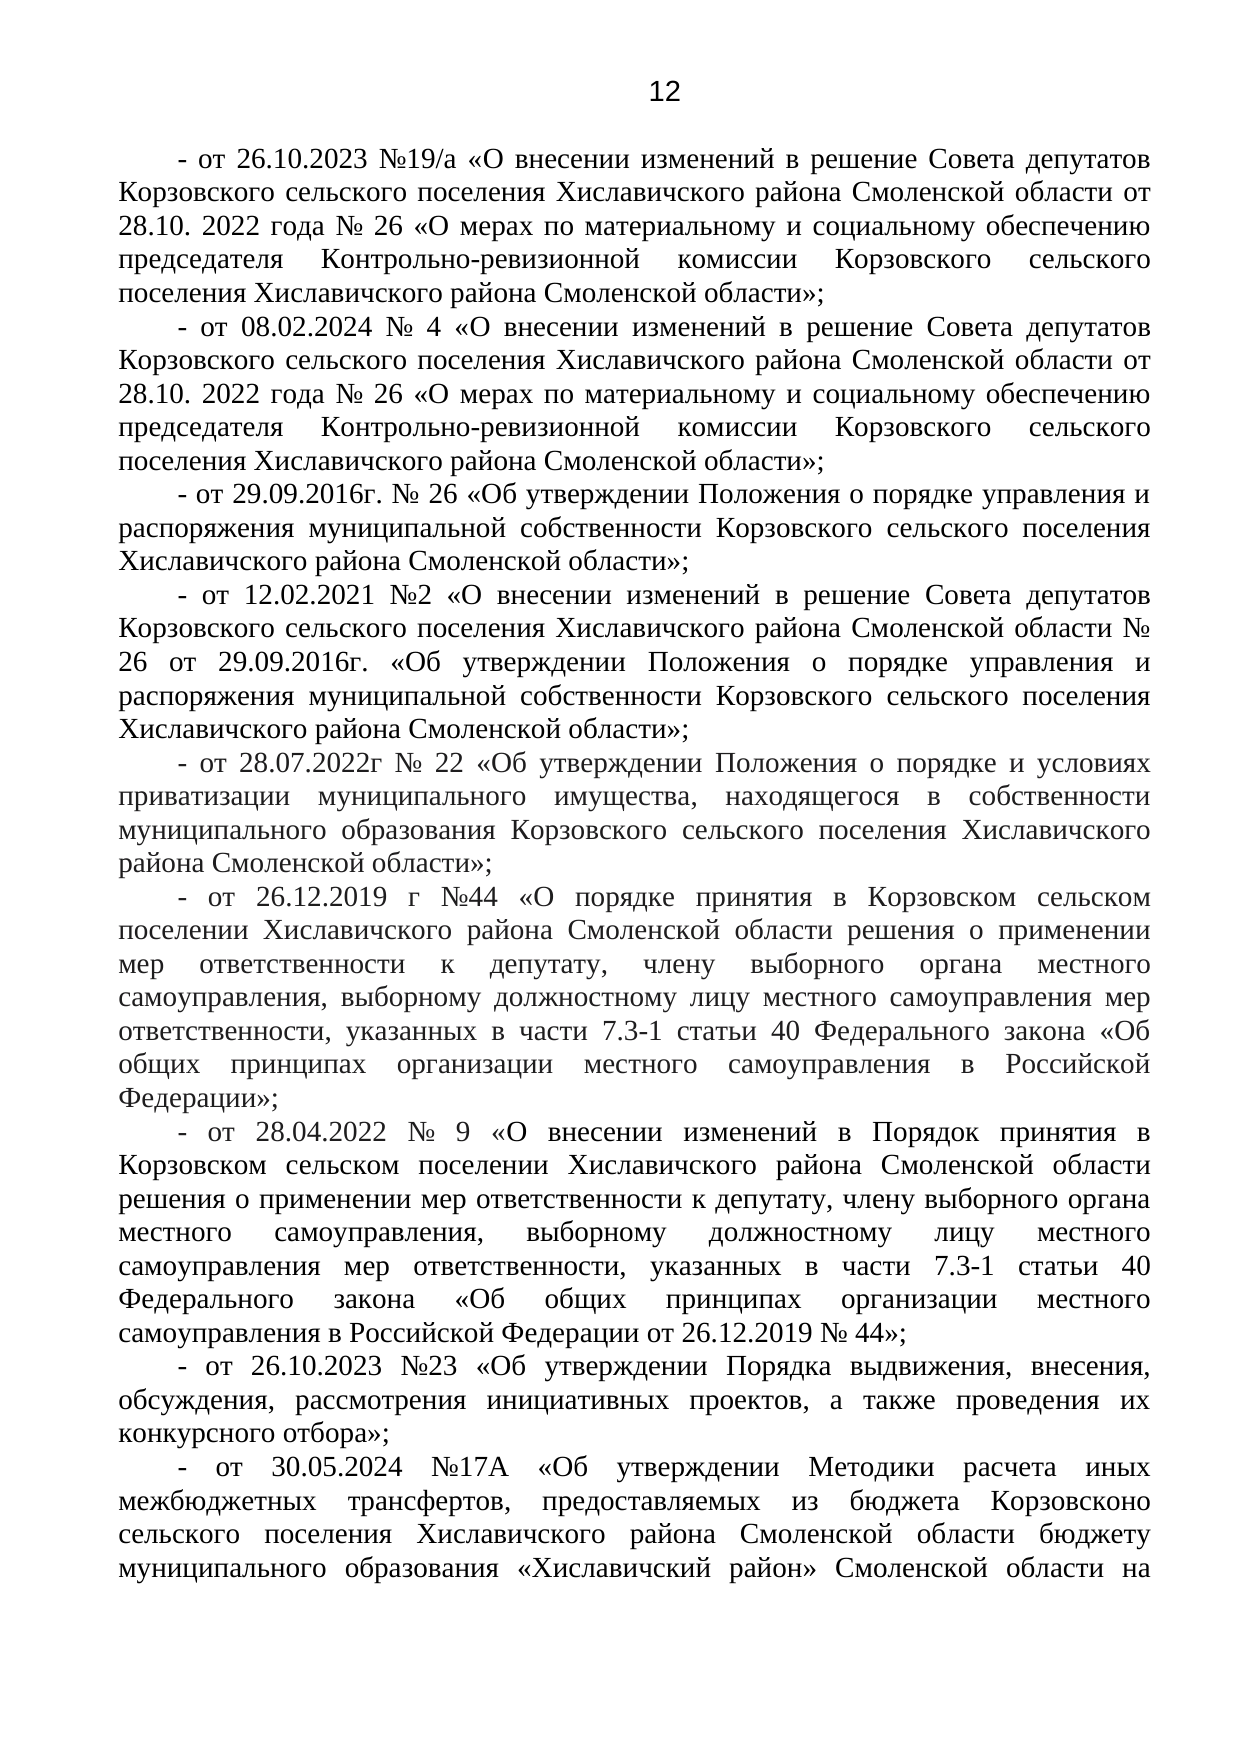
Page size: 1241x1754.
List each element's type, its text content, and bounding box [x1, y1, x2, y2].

text - от 08.02.2024 № 4 «О внесении изменений в решение Совета депутатов Корзовского сельского поселения Хиславичского района Смоленской области от 28.10. 2022 года № 26 «О мерах по материальному и социальному обеспечению председателя Контрольно-ревизионной комиссии Корзовского сельского поселения Хиславичского района Смоленской области»; [118, 309, 1152, 476]
text - от 12.02.2021 №2 «О внесении изменений в решение Совета депутатов Корзовского сельского поселения Хиславичского района Смоленской области № 26 от 29.09.2016г. «Об утверждении Положения о порядке управления и распоряжения муниципальной собственности Корзовского сельского поселения Хиславичского района Смоленской области»; [118, 577, 1152, 745]
text - от 26.12.2019 г №44 «О порядке принятия в Корзовском сельском поселении Хиславичского района Смоленской области решения о применении мер ответственности к депутату, члену выборного органа местного самоуправления, выборному должностному лицу местного самоуправления мер ответственности, указанных в части 7.3-1 статьи 40 Федерального закона «Об общих принципах организации местного самоуправления в Российской Федерации»; [118, 879, 1152, 1114]
text - от 28.04.2022 № 9 «О внесении изменений в Порядок принятия в Корзовском сельском поселении Хиславичского района Смоленской области решения о применении мер ответственности к депутату, члену выборного органа местного самоуправления, выборному должностному лицу местного самоуправления мер ответственности, указанных в части 7.3-1 статьи 40 Федерального закона «Об общих принципах организации местного самоуправления в Российской Федерации от 26.12.2019 № 44»; [118, 1114, 1152, 1348]
text - от 26.10.2023 №19/а «О внесении изменений в решение Совета депутатов Корзовского сельского поселения Хиславичского района Смоленской области от 28.10. 2022 года № 26 «О мерах по материальному и социальному обеспечению председателя Контрольно-ревизионной комиссии Корзовского сельского поселения Хиславичского района Смоленской области»; [118, 141, 1152, 309]
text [118, 1449, 1152, 1583]
text - от 29.09.2016г. № 26 «Об утверждении Положения о порядке управления и распоряжения муниципальной собственности Корзовского сельского поселения Хиславичского района Смоленской области»; [118, 476, 1152, 577]
text - от 28.07.2022г № 22 «Об утверждении Положения о порядке и условиях приватизации муниципального имущества, находящегося в собственности муниципального образования Корзовского сельского поселения Хиславичского района Смоленской области»; [118, 745, 1152, 879]
text - от 26.10.2023 №23 «Об утверждении Порядка выдвижения, внесения, обсуждения, рассмотрения инициативных проектов, а также проведения их конкурсного отбора»; [118, 1348, 1152, 1449]
